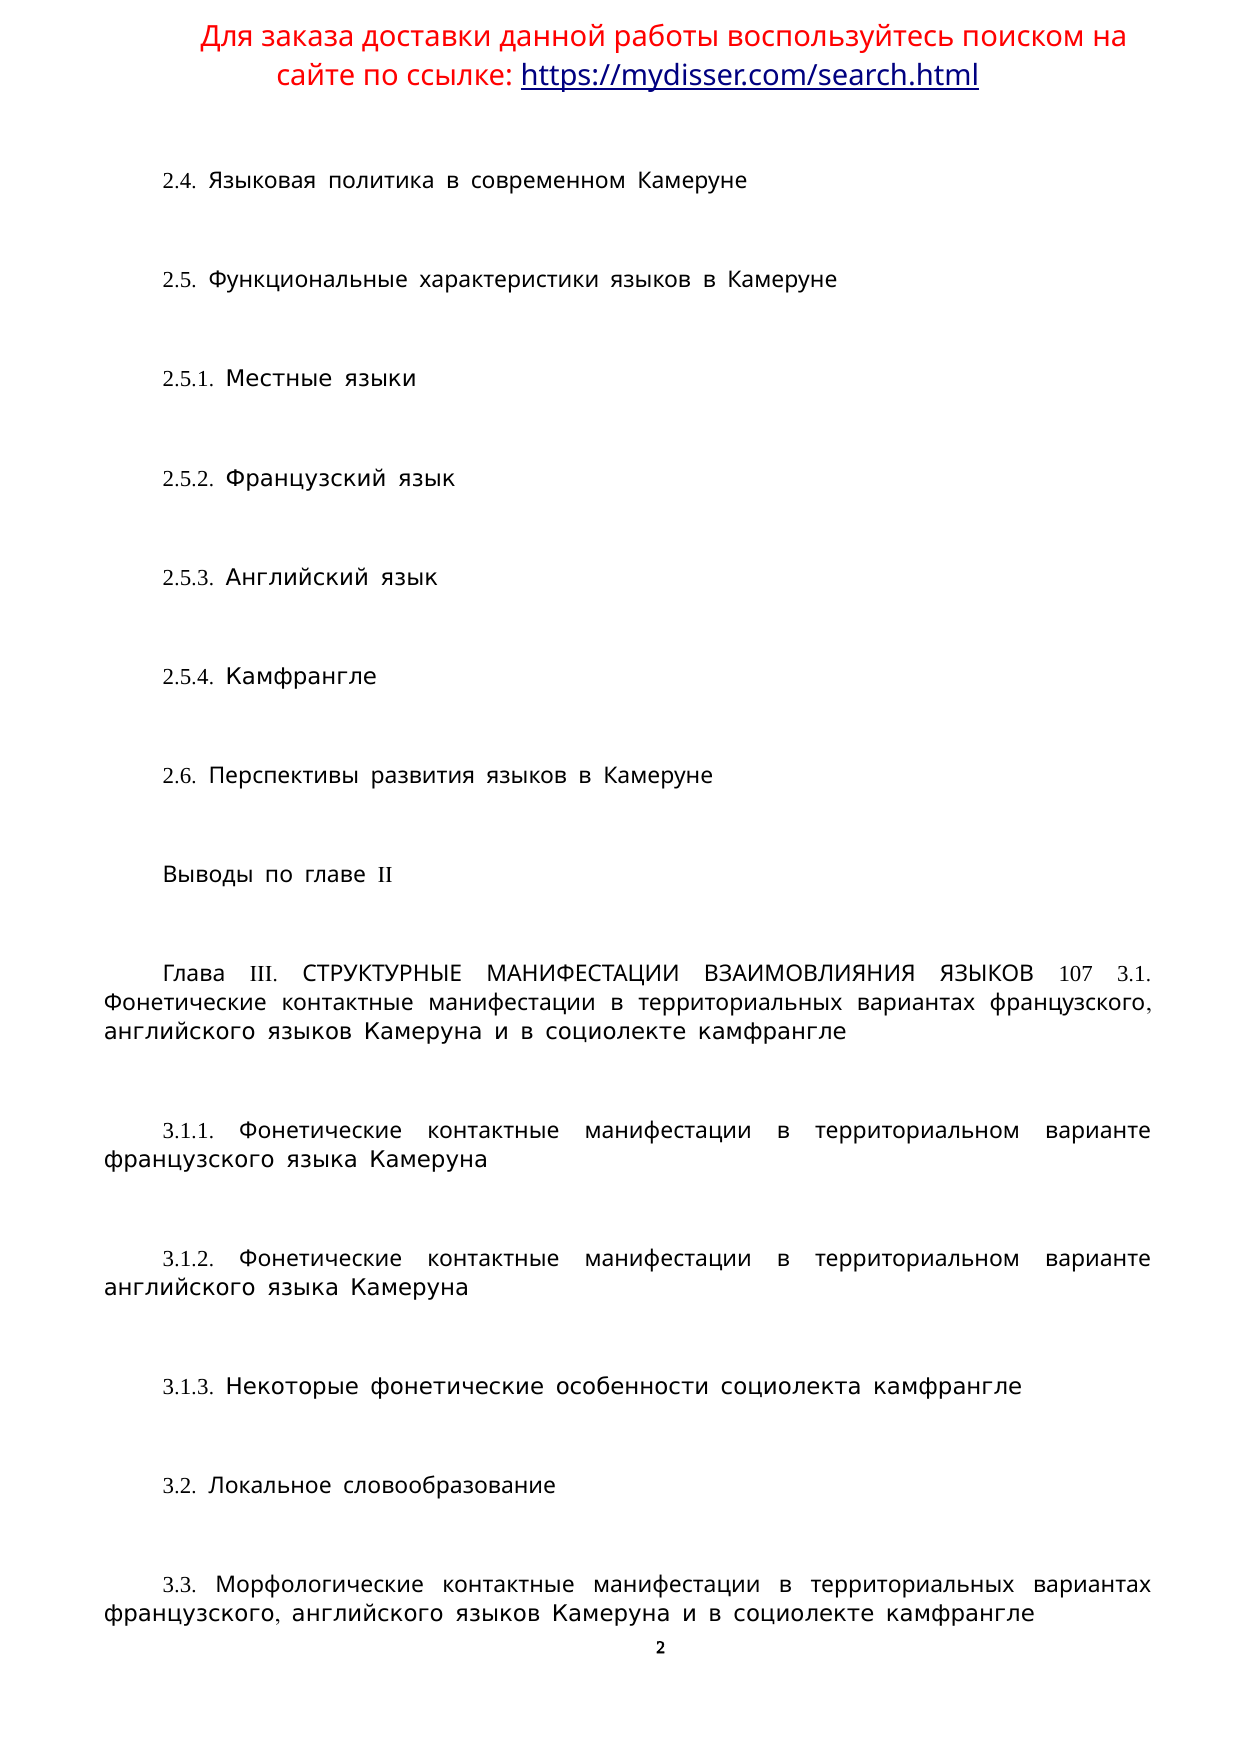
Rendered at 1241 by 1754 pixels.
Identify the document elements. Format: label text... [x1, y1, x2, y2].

text 2.6. Перспективы развития языков в Камеруне [103, 759, 1152, 788]
text 2.5.1. Местные языки [103, 363, 1152, 392]
text 2.5.3. Английский язык [103, 561, 1152, 590]
text 2.5.2. Французский язык [103, 462, 1152, 491]
text 2.4. Языковая политика в современном Камеруне [103, 164, 1152, 193]
text 2.5. Функциональные характеристики языков в Камеруне [103, 264, 1152, 292]
text 3.2. Локальное словообразование [103, 1469, 1152, 1498]
text Глава III. СТРУКТУРНЫЕ МАНИФЕСТАЦИИ ВЗАИМОВЛИЯНИЯ ЯЗЫКОВ 107 3.1. Фонетические контактные манифестации в территориальных вариантах французского, английского языков Камеруна и в социолекте камфрангле [103, 958, 1152, 1044]
text 3.1.2. Фонетические контактные манифестации в территориальном варианте английского языка Камеруна [103, 1242, 1152, 1300]
text 3.3. Морфологические контактные манифестации в территориальных вариантах французского, английского языков Камеруна и в социолекте камфрангле [103, 1569, 1152, 1626]
text 2.5.4. Камфрангле [103, 660, 1152, 689]
text Выводы по главе II [103, 859, 1152, 887]
text 3.1.1. Фонетические контактные манифестации в территориальном варианте французского языка Камеруна [103, 1114, 1152, 1172]
text 3.1.3. Некоторые фонетические особенности социолекта камфрангле [103, 1370, 1152, 1399]
